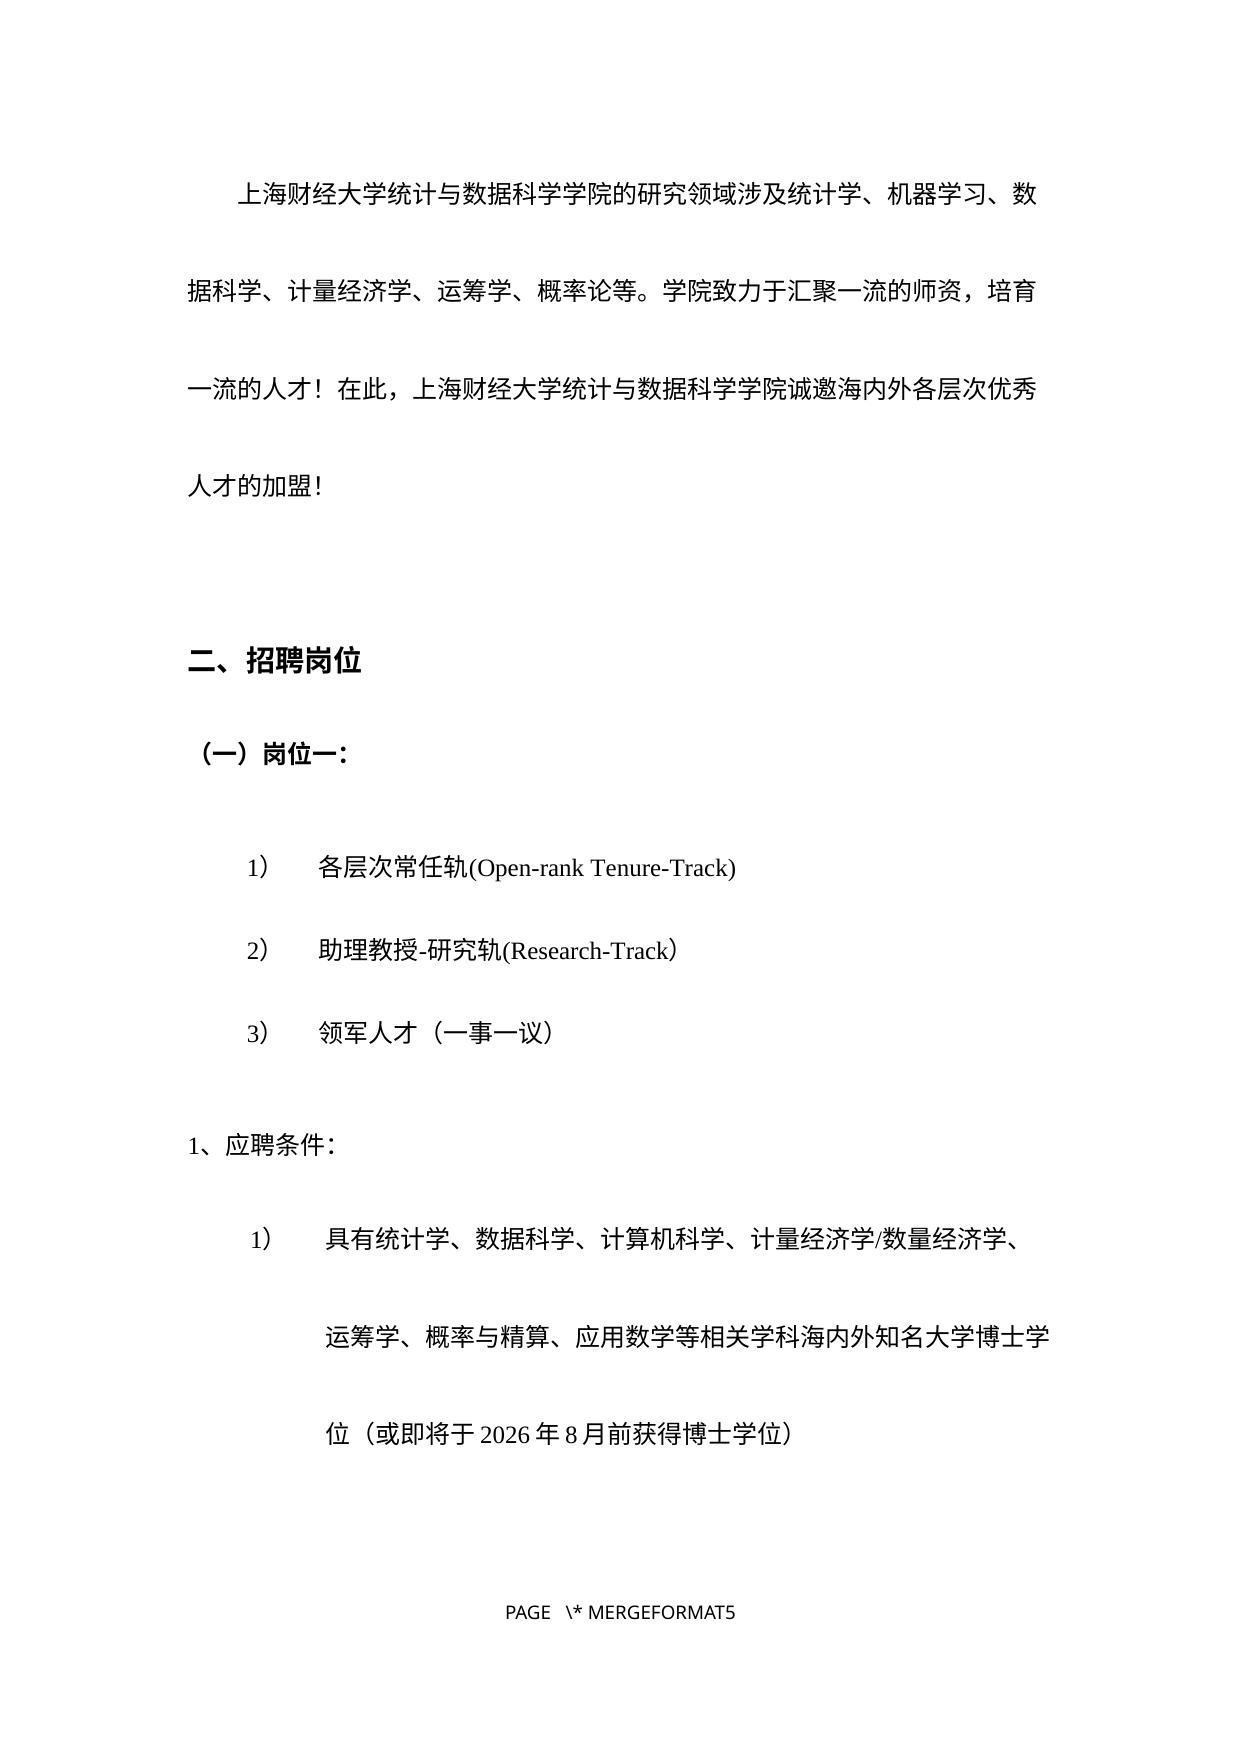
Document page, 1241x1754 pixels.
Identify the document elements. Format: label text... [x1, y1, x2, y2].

list 助理教授-研究轨(Research-Track） [247, 916, 1053, 981]
list 具有统计学、数据科学、计算机科学、计量经济学/数量经济学、运筹学、概率与精算、应用数学等相关学科海内外知名大学博士学位（或即将于2026年8月前获得博士学位） [250, 1205, 1053, 1465]
text 二、招聘岗位 [187, 626, 1053, 691]
list 各层次常任轨(Open-rank Tenure-Track) [247, 833, 1053, 898]
text 上海财经大学统计与数据科学学院的研究领域涉及统计学、机器学习、数据科学、计量经济学、运筹学、概率论等。学院致力于汇聚一流的师资，培育一流的人才！在此，上海财经大学统计与数据科学学院诚邀海内外各层次优秀人才的加盟！ [187, 160, 1053, 517]
text 1、应聘条件： [187, 1111, 1053, 1176]
list 领军人才（一事一议） [247, 999, 1053, 1064]
text （一）岗位一： [187, 720, 1053, 785]
